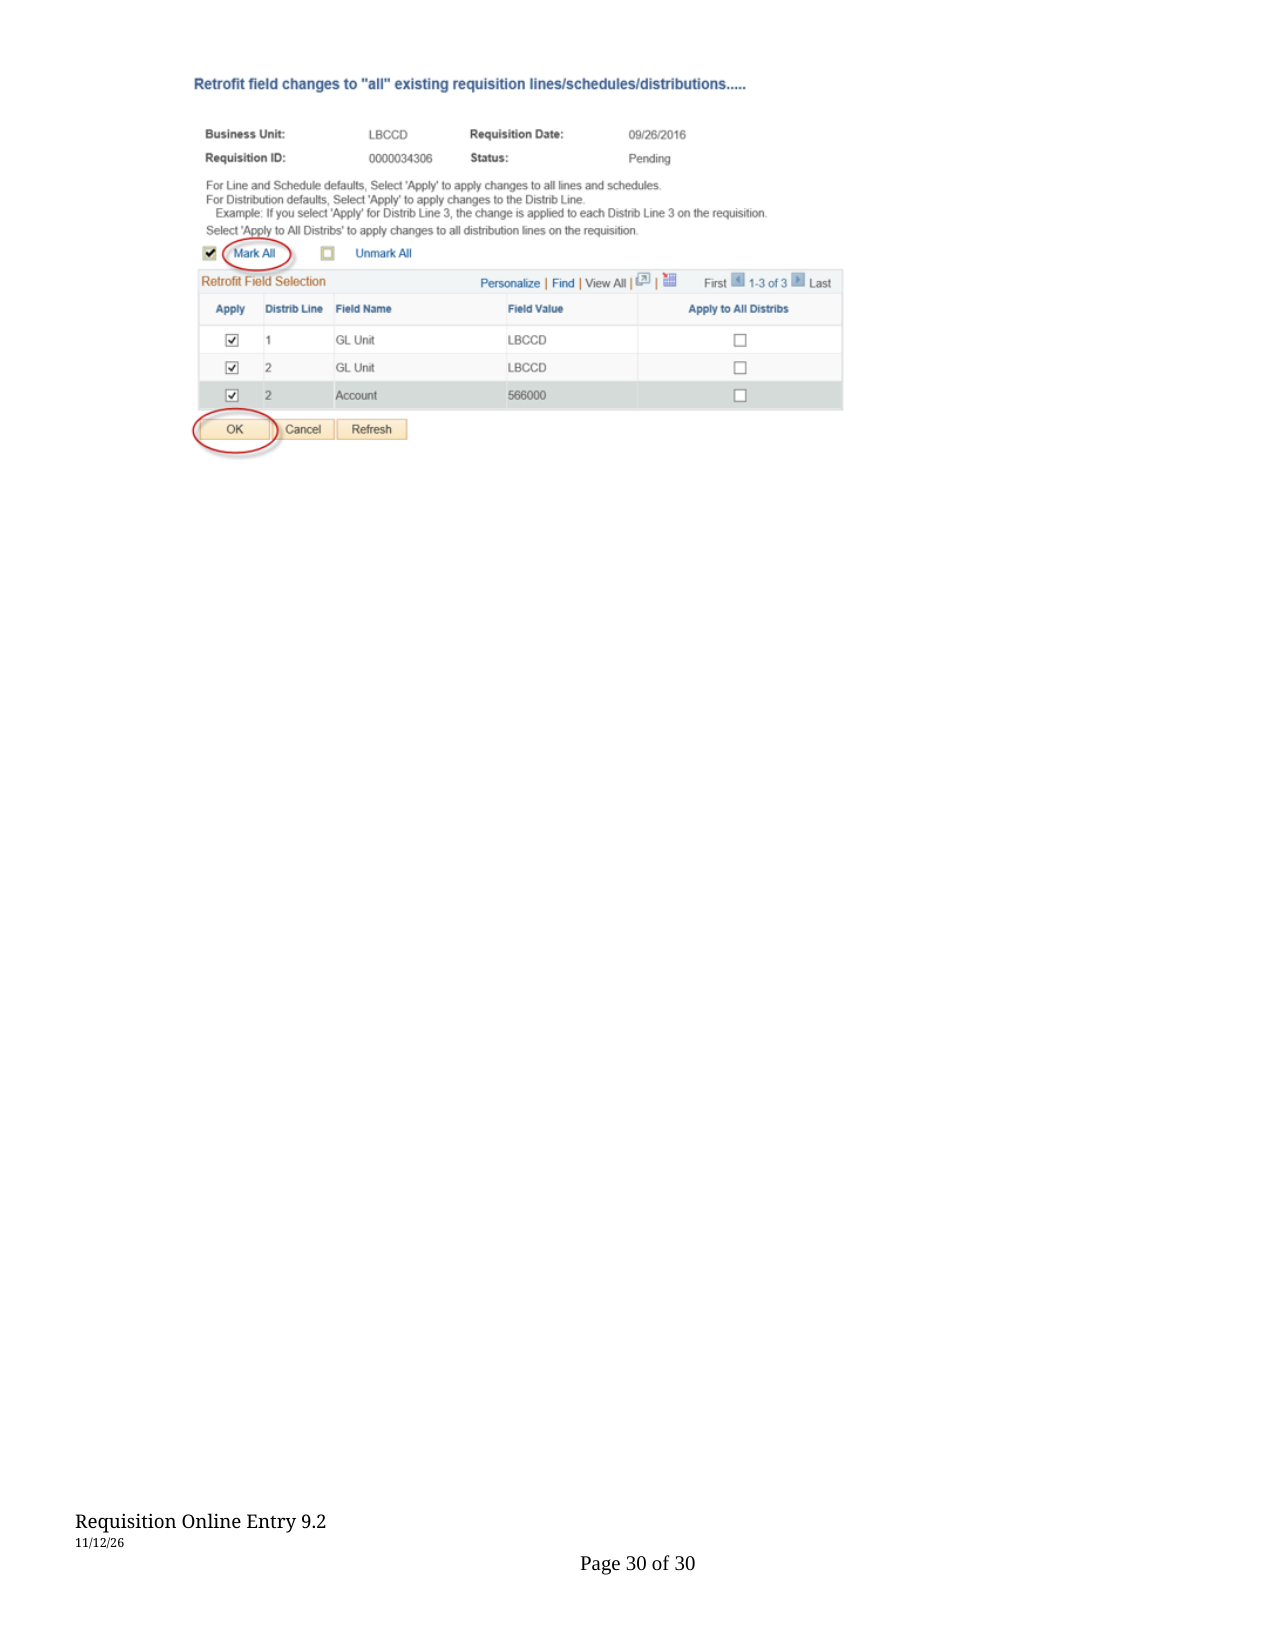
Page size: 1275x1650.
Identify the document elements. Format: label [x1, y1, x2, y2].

picture [112, 75, 1238, 460]
